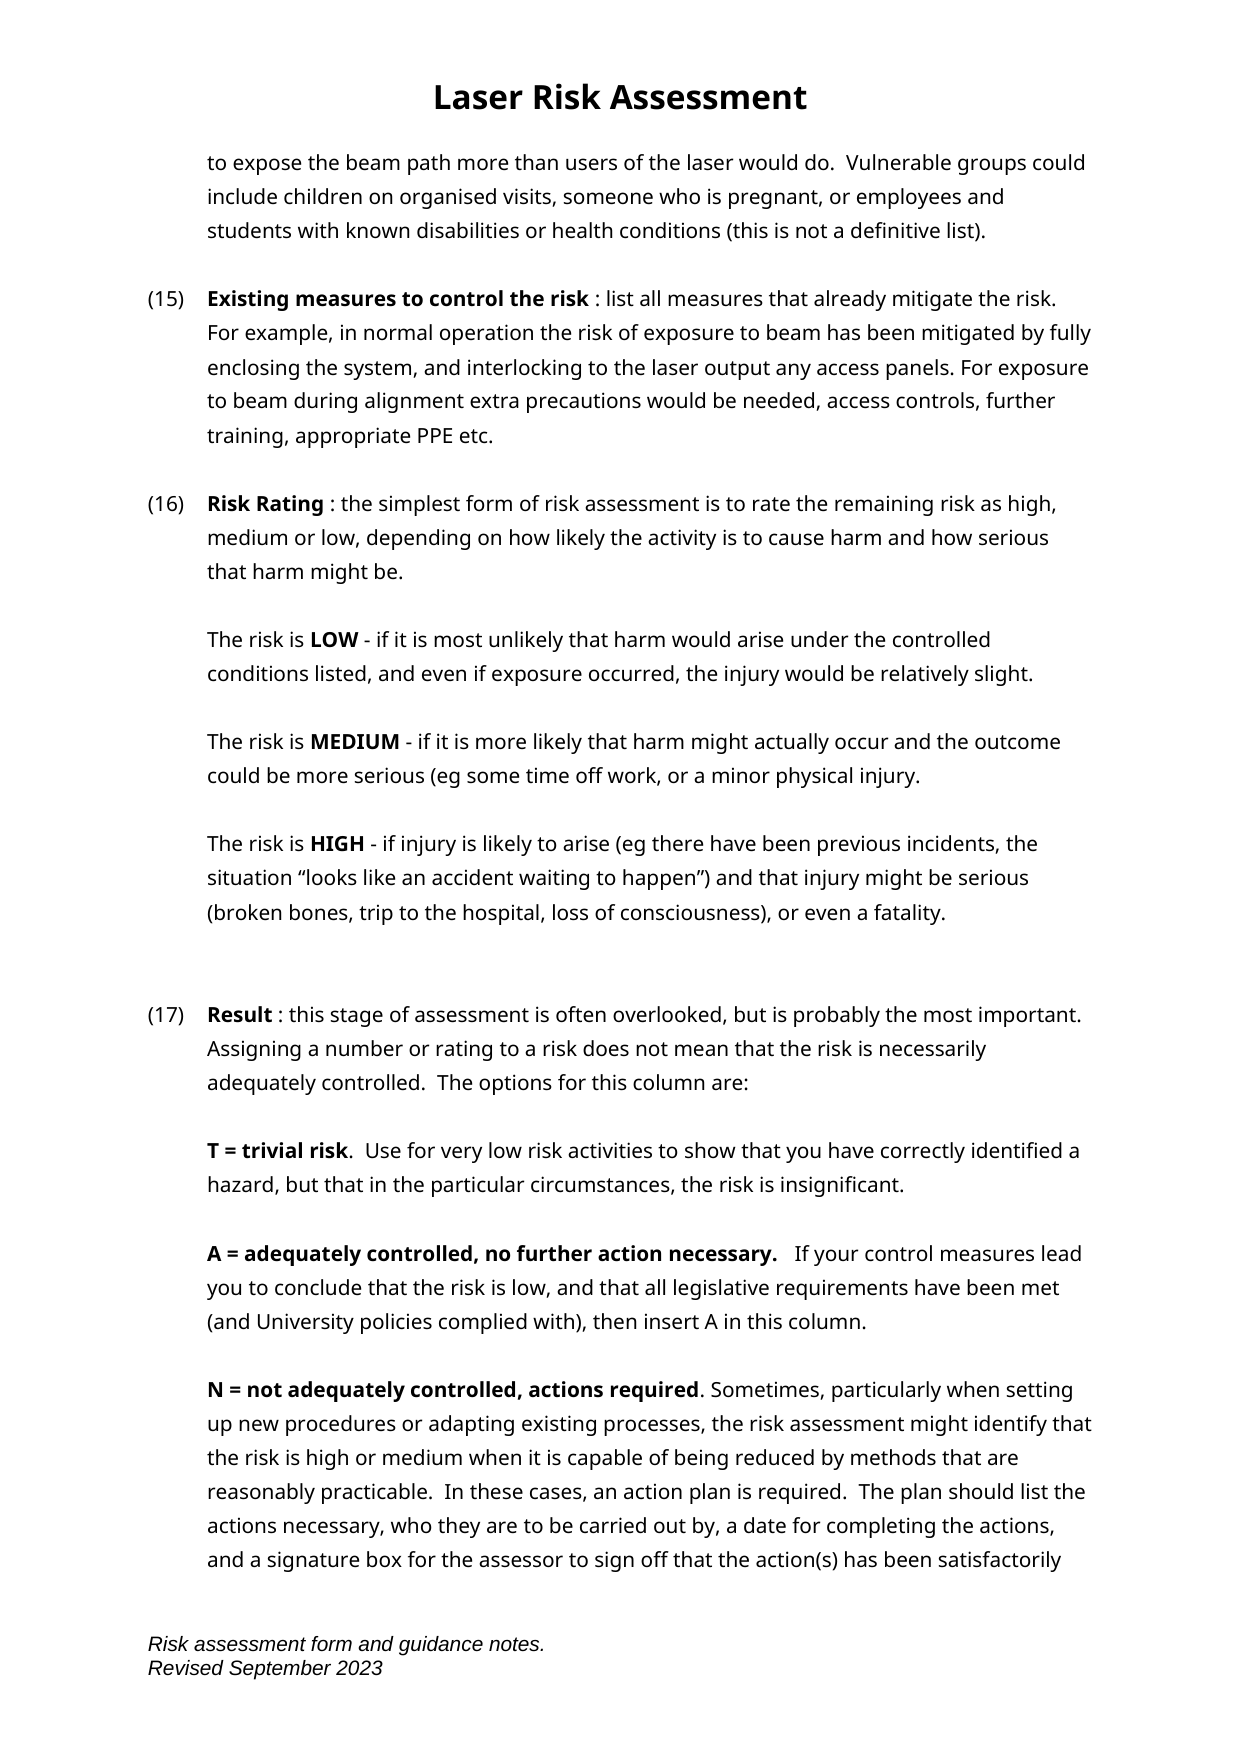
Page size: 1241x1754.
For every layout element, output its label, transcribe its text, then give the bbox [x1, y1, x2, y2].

list Result : this stage of assessment is often overlooked, but is probably the most important. Assigning a number or rating to a risk does not mean that the risk is necessarily adequately controlled. The options for this column are: [148, 1000, 1092, 1131]
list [148, 148, 1092, 279]
text The risk is MEDIUM - if it is more likely that harm might actually occur and the outcome could be more serious (eg some time off work, or a minor physical injury. [148, 727, 1092, 790]
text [148, 1375, 1092, 1574]
text The risk is HIGH - if injury is likely to arise (eg there have been previous incidents, the situation “looks like an accident waiting to happen”) and that injury might be serious (broken bones, trip to the hospital, loss of consciousness), or even a fatality. [148, 829, 1092, 926]
list Existing measures to control the risk : list all measures that already mitigate the risk. For example, in normal operation the risk of exposure to beam has been mitigated by fully enclosing the system, and interlocking to the laser output any access panels. For exposure to beam during alignment extra precautions would be needed, access controls, further training, appropriate PPE etc. [148, 284, 1092, 449]
list Risk Rating : the simplest form of risk assessment is to rate the remaining risk as high, medium or low, depending on how likely the activity is to cause harm and how serious that harm might be. [148, 489, 1092, 585]
text T = trivial risk. Use for very low risk activities to show that you have correctly identified a hazard, but that in the particular circumstances, the risk is insignificant. [148, 1137, 1092, 1199]
text The risk is LOW - if it is most unlikely that harm would arise under the controlled conditions listed, and even if exposure occurred, the injury would be relatively slight. [148, 625, 1092, 688]
text A = adequately controlled, no further action necessary. If your control measures lead you to conclude that the risk is low, and that all legislative requirements have been met (and University policies complied with), then insert A in this column. [148, 1239, 1092, 1335]
